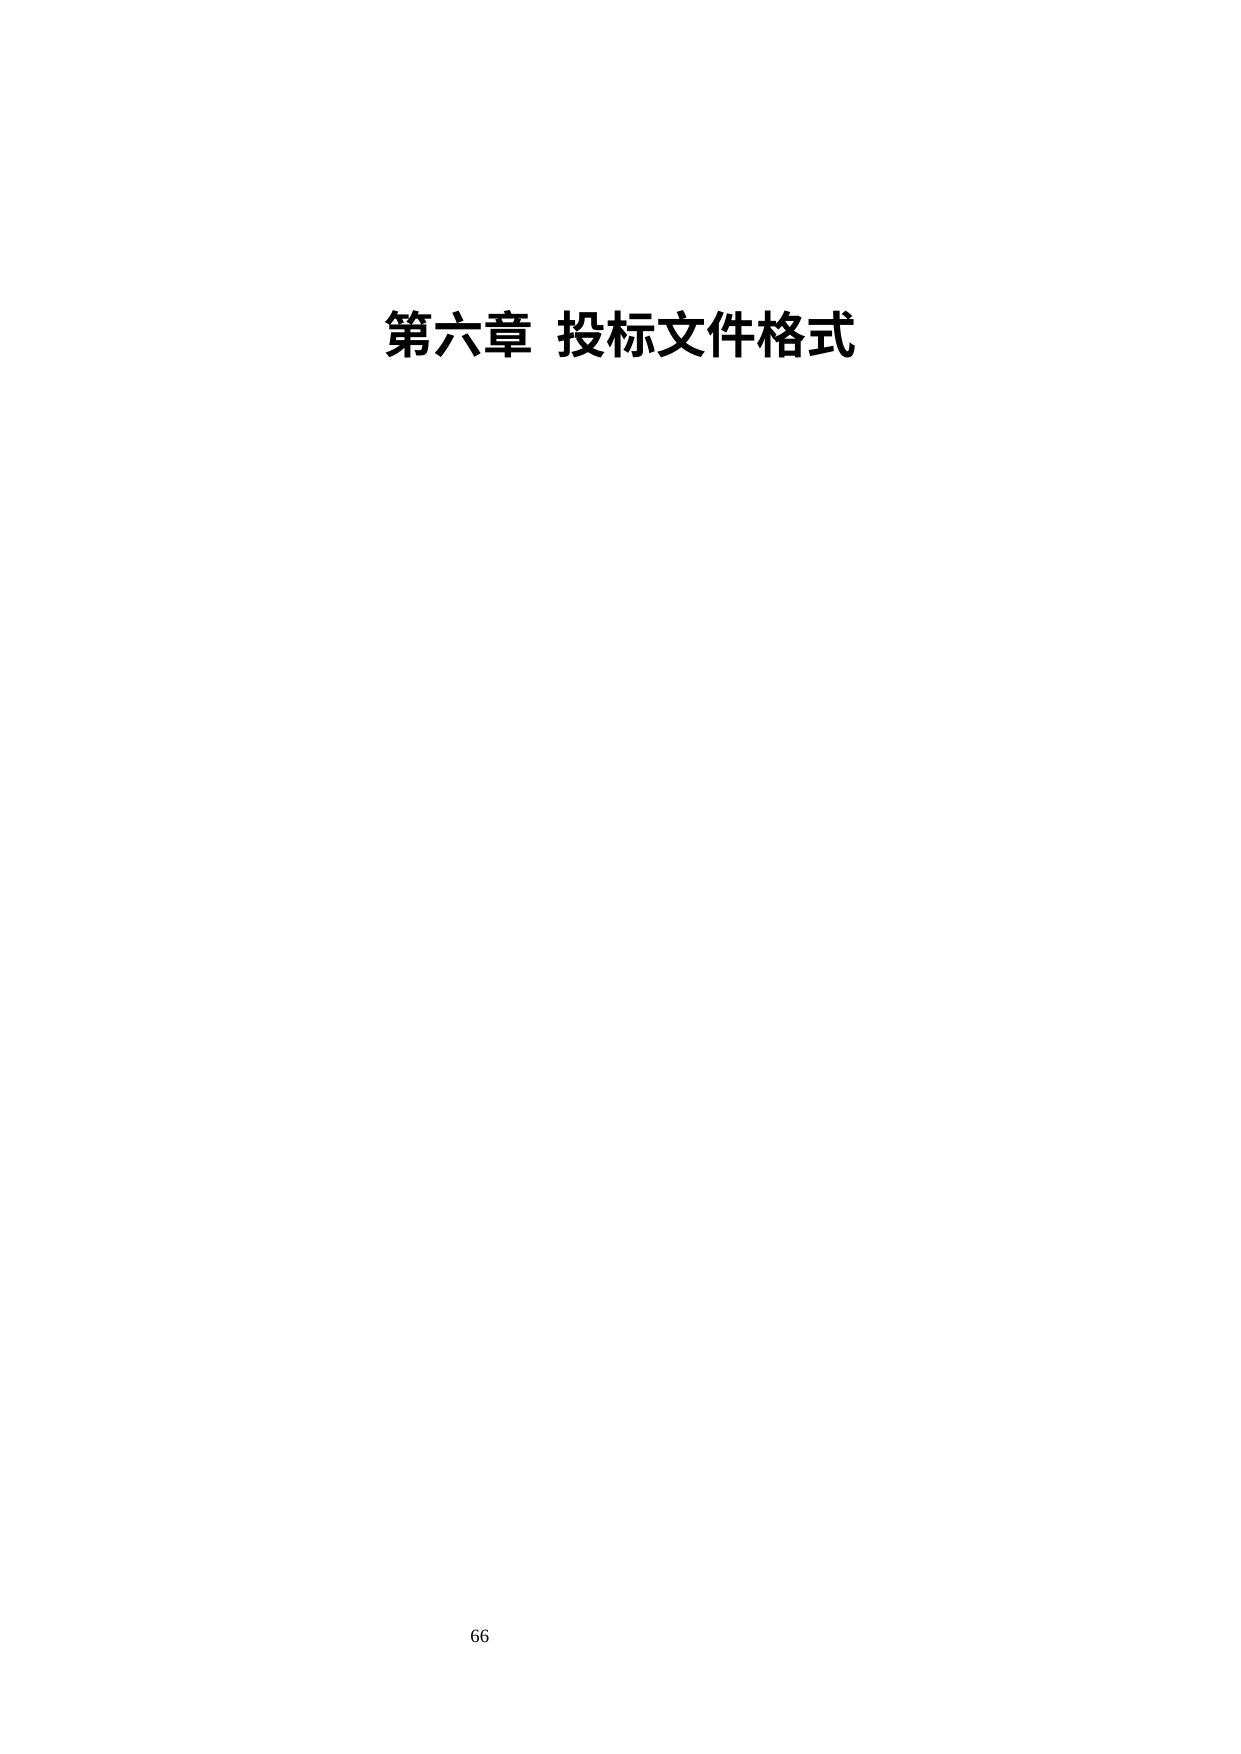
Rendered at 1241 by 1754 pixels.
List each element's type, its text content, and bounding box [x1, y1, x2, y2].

subtitle 第六章 投标文件格式 [118, 283, 1122, 380]
